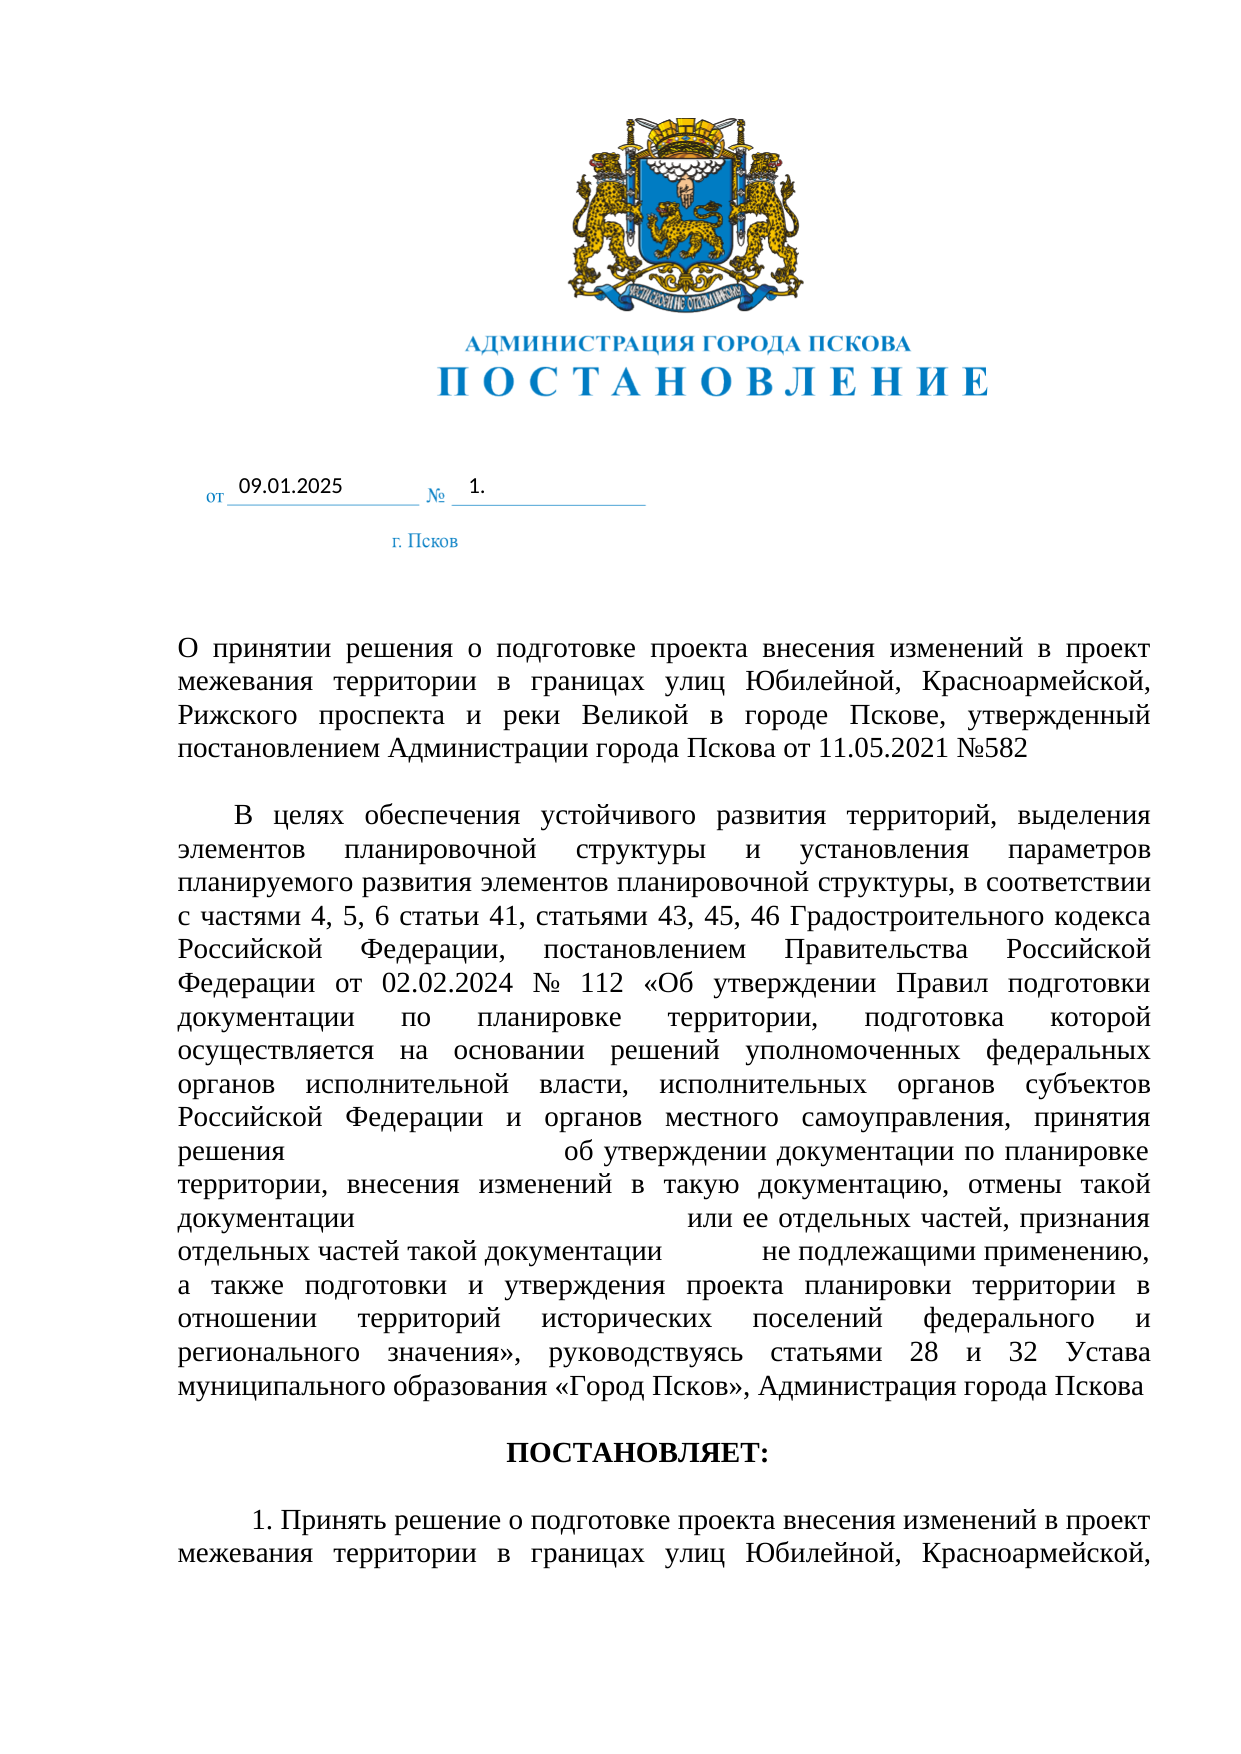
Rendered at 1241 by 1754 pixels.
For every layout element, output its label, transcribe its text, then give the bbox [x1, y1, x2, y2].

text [177, 1502, 1152, 1569]
picture [206, 118, 988, 548]
text В целях обеспечения устойчивого развития территорий, выделения элементов планировочной структуры и установления параметров планируемого развития элементов планировочной структуры, в соответствии с частями 4, 5, 6 статьи 41, статьями 43, 45, 46 Градостроительного кодекса Российской Федерации, постановлением Правительства Российской Федерации от 02.02.2024 № 112 «Об утверждении Правил подготовки документации по планировке территории, подготовка которой осуществляется на основании решений уполномоченных федеральных органов исполнительной власти, исполнительных органов субъектов Российской Федерации и органов местного самоуправления, принятия решения об утверждении документации по планировке территории, внесения изменений в такую документацию, отмены такой документации или ее отдельных частей, признания отдельных частей такой документации не подлежащими применению, а также подготовки и утверждения проекта планировки территории в отношении территорий исторических поселений федерального и регионального значения», руководствуясь статьями 28 и 32 Устава муниципального образования «Город Псков», Администрация города Пскова [177, 797, 1152, 1401]
text ПОСТАНОВЛЯЕТ: [177, 1435, 1152, 1468]
text О принятии решения о подготовке проекта внесения изменений в проект межевания территории в границах улиц Юбилейной, Красноармейской, Рижского проспекта и реки Великой в городе Пскове, утвержденный постановлением Администрации города Пскова от 11.05.2021 №582 [177, 630, 1152, 764]
